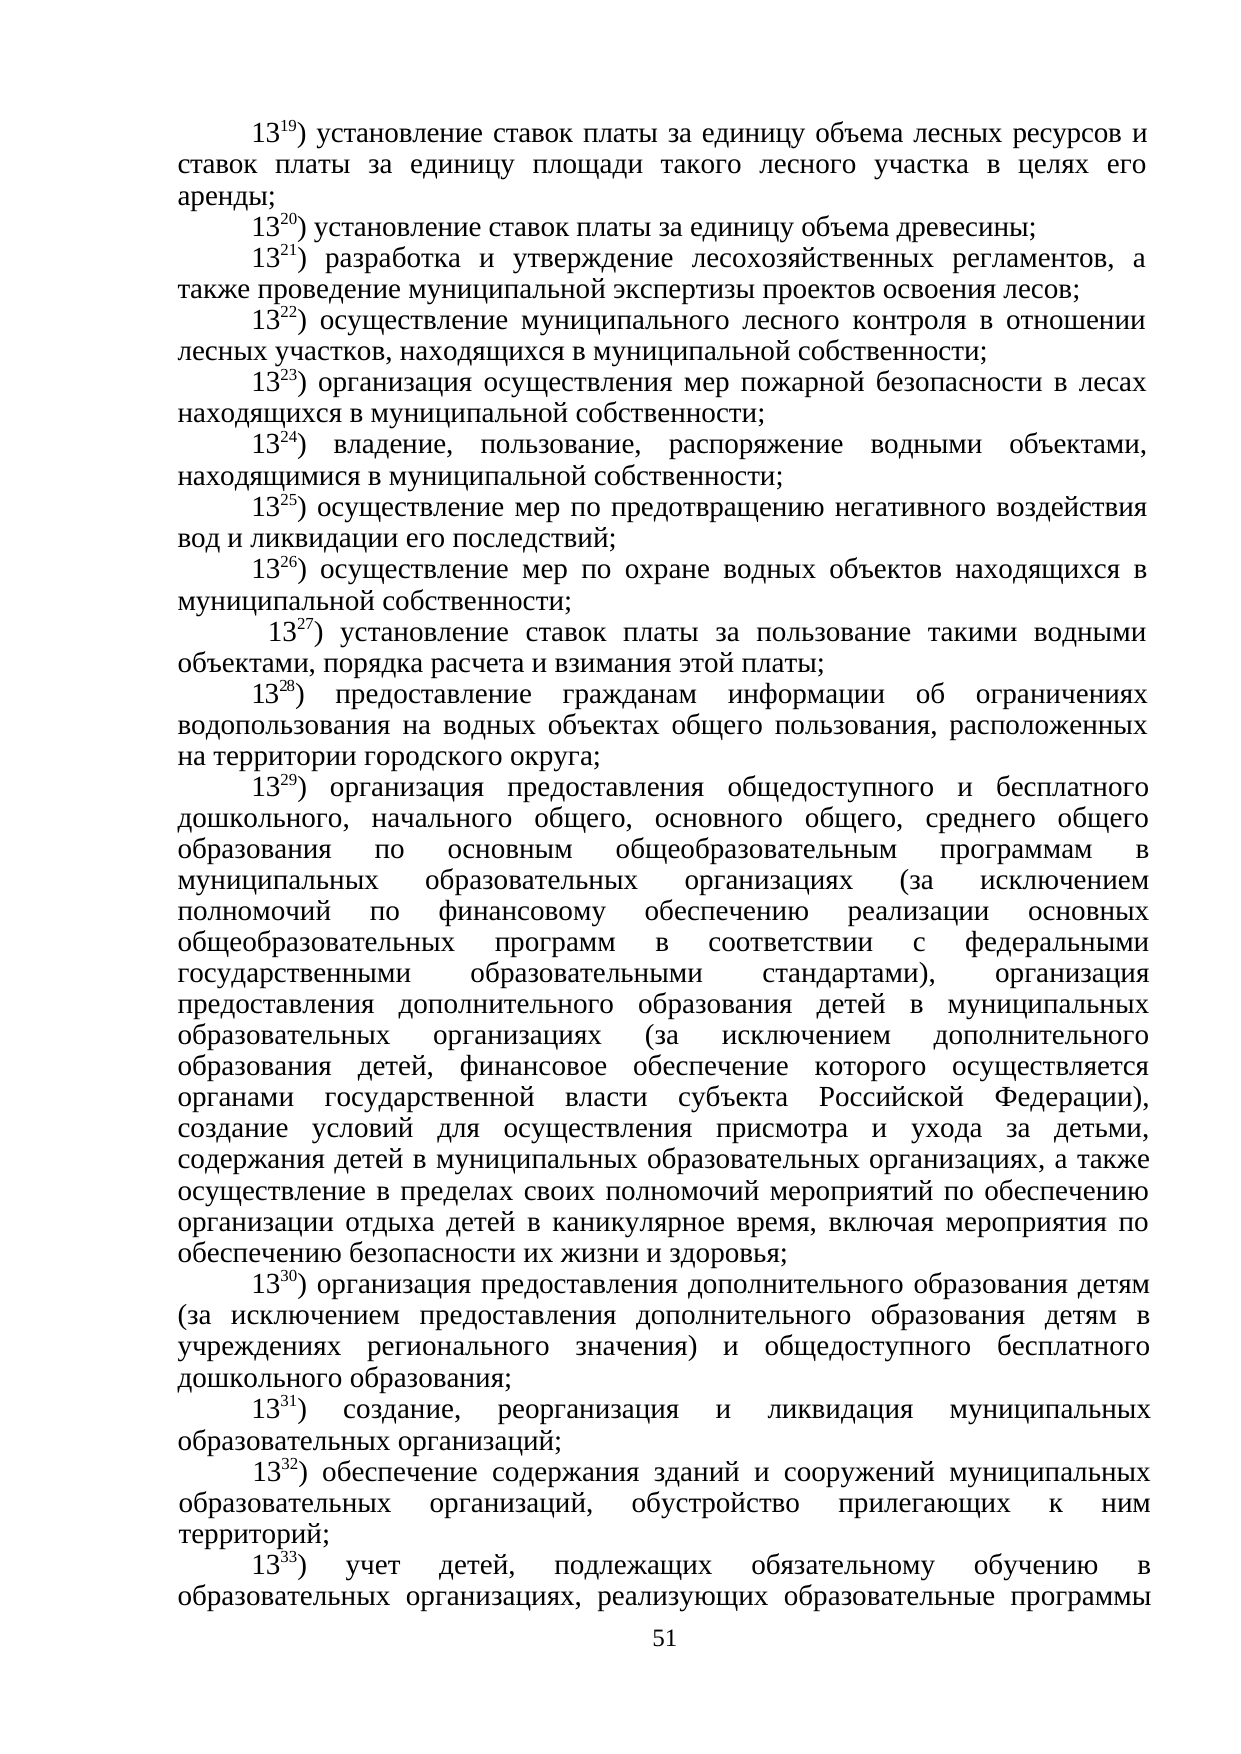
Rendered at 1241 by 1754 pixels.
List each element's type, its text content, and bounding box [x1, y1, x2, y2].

text 1325) осуществление мер по предотвращению негативного воздействия вод и ликвидации его последствий; [177, 491, 1148, 554]
text 1326) осуществление мер по охране водных объектов находящихся в муниципальной собственности; [177, 554, 1148, 616]
text 1332) обеспечение содержания зданий и сооружений муниципальных образовательных организаций, обустройство прилегающих к ним территорий; [178, 1456, 1152, 1549]
text 1319) установление ставок платы за единицу объема лесных ресурсов и ставок платы за единицу площади такого лесного участка в целях его аренды; [177, 118, 1148, 211]
text 1324) владение, пользование, распоряжение водными объектами, находящимися в муниципальной собственности; [177, 429, 1147, 491]
text 1320) установление ставок платы за единицу объема древесины; [177, 211, 1152, 242]
text 1329) организация предоставления общедоступного и бесплатного дошкольного, начального общего, основного общего, среднего общего образования по основным общеобразовательным программам в муниципальных образовательных организациях (за исключением полномочий по финансовому обеспечению реализации основных общеобразовательных программ в соответствии с федеральными государственными образовательными стандартами), организация предоставления дополнительного образования детей в муниципальных образовательных организациях (за исключением дополнительного образования детей, финансовое обеспечение которого осуществляется органами государственной власти субъекта Российской Федерации), создание условий для осуществления присмотра и ухода за детьми, содержания детей в муниципальных образовательных организациях, а также осуществление в пределах своих полномочий мероприятий по обеспечению организации отдыха детей в каникулярное время, включая мероприятия по обеспечению безопасности их жизни и здоровья; [177, 772, 1150, 1268]
text 1323) организация осуществления мер пожарной безопасности в лесах находящихся в муниципальной собственности; [177, 366, 1148, 429]
text 1331) создание, реорганизация и ликвидация муниципальных образовательных организаций; [177, 1393, 1152, 1456]
text 1322) осуществление муниципального лесного контроля в отношении лесных участков, находящихся в муниципальной собственности; [177, 304, 1147, 366]
text 1321) разработка и утверждение лесохозяйственных регламентов, а также проведение муниципальной экспертизы проектов освоения лесов; [177, 242, 1147, 304]
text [177, 1549, 1152, 1611]
text 1330) организация предоставления дополнительного образования детям (за исключением предоставления дополнительного образования детям в учреждениях регионального значения) и общедоступного бесплатного дошкольного образования; [177, 1268, 1151, 1393]
text 1327) установление ставок платы за пользование такими водными объектами, порядка расчета и взимания этой платы; [177, 616, 1147, 678]
text 1328) предоставление гражданам информации об ограничениях водопользования на водных объектах общего пользования, расположенных на территории городского округа; [177, 678, 1148, 772]
